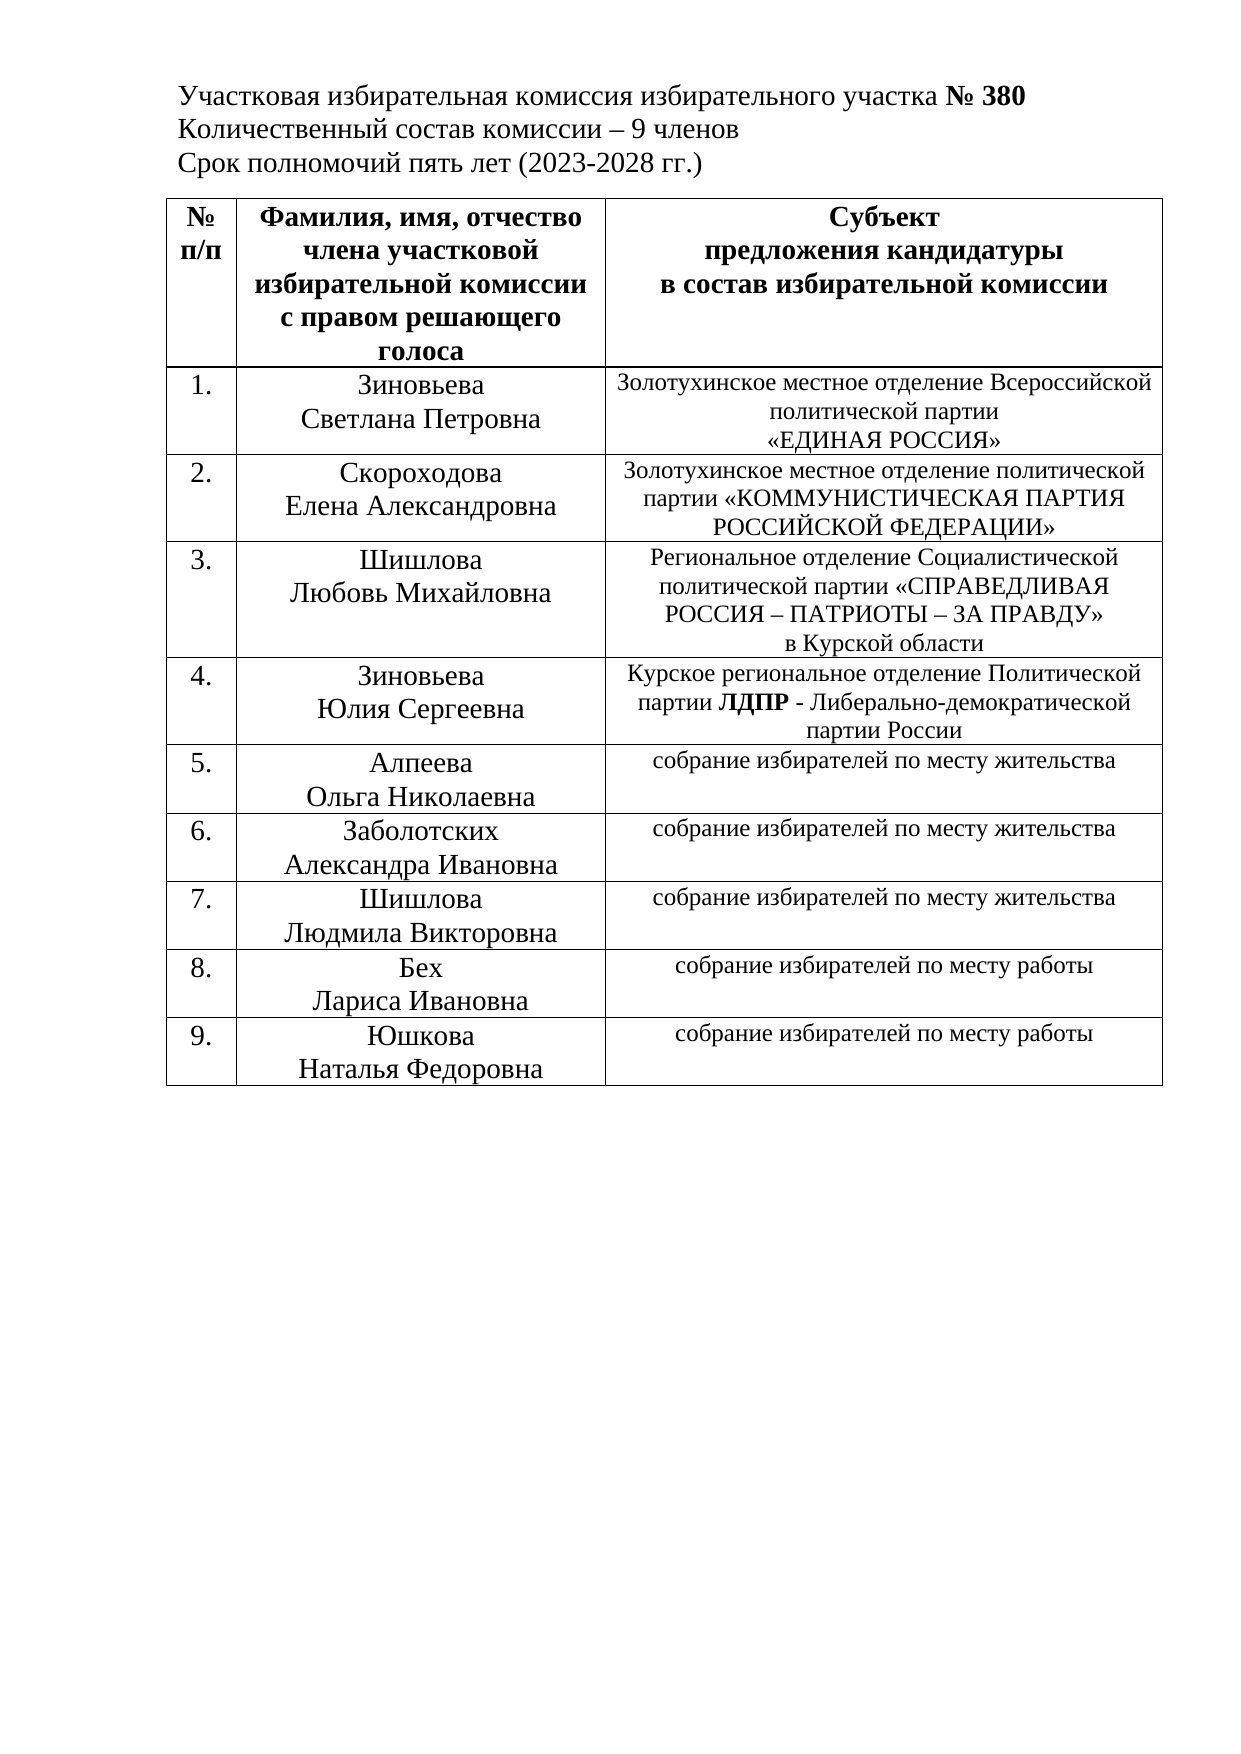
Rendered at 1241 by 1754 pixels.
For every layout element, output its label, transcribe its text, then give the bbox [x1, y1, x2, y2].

table_cell собрание избирателей по месту работы [606, 1018, 1162, 1085]
table_cell Курское региональное отделение Политической партии ЛДПР - Либерально-демократической партии России [962, 658, 1162, 744]
table_cell 4. [167, 658, 236, 744]
table_cell Заболотских Александра Ивановна [237, 814, 605, 881]
text Количественный состав комиссии – 9 членов [177, 111, 1152, 145]
table_cell Шишлова Людмила Викторовна [237, 882, 605, 949]
table_cell Региональное отделение Социалистической политической партии «СПРАВЕДЛИВАЯ РОССИЯ – ПАТРИОТЫ – ЗА ПРАВДУ» в Курской области [606, 542, 1162, 657]
table_cell Зиновьева Светлана Петровна [237, 368, 605, 454]
table_cell Шишлова Любовь Михайловна [237, 542, 605, 657]
table_cell Золотухинское местное отделение политической партии «КОММУНИСТИЧЕСКАЯ ПАРТИЯ РОССИЙСКОЙ ФЕДЕРАЦИИ» [606, 455, 1162, 541]
table_cell собрание избирателей по месту жительства [606, 882, 1162, 949]
table_cell собрание избирателей по месту жительства [606, 745, 1162, 812]
table_cell Зиновьева Юлия Сергеевна [237, 658, 605, 744]
table_cell собрание избирателей по месту работы [606, 950, 1162, 1017]
table_cell собрание избирателей по месту жительства [606, 814, 1162, 881]
table_cell 3. [167, 542, 236, 657]
table_cell 6. [167, 814, 236, 881]
table_cell Скороходова Елена Александровна [237, 455, 605, 541]
table_cell 9. [167, 1018, 236, 1085]
table_header № п/п [167, 199, 236, 366]
table_cell 8. [167, 950, 236, 1017]
table_cell Золотухинское местное отделение Всероссийской политической партии «ЕДИНАЯ РОССИЯ» [999, 368, 1162, 454]
text Срок полномочий пять лет (2023-2028 гг.) [177, 145, 1152, 178]
table_header Фамилия, имя, отчество члена участковой избирательной комиссии с правом решающего голоса [237, 199, 605, 366]
text Участковая избирательная комиссия избирательного участка № 380 [177, 78, 1152, 111]
table_cell Юшкова Наталья Федоровна [237, 1018, 605, 1085]
table_header Субъект предложения кандидатуры в состав избирательной комиссии [606, 199, 1162, 366]
table_cell 5. [167, 745, 236, 812]
table_cell 1. [167, 368, 236, 454]
table_cell 2. [167, 455, 236, 541]
table_cell Курское региональное отделение Политической партии ЛДПР - Либерально-демократической партии России [606, 658, 806, 744]
table_cell Бех Лариса Ивановна [237, 950, 605, 1017]
table_cell 7. [167, 882, 236, 949]
table_cell Алпеева Ольга Николаевна [237, 745, 605, 812]
table_cell Золотухинское местное отделение Всероссийской политической партии «ЕДИНАЯ РОССИЯ» [606, 368, 769, 454]
